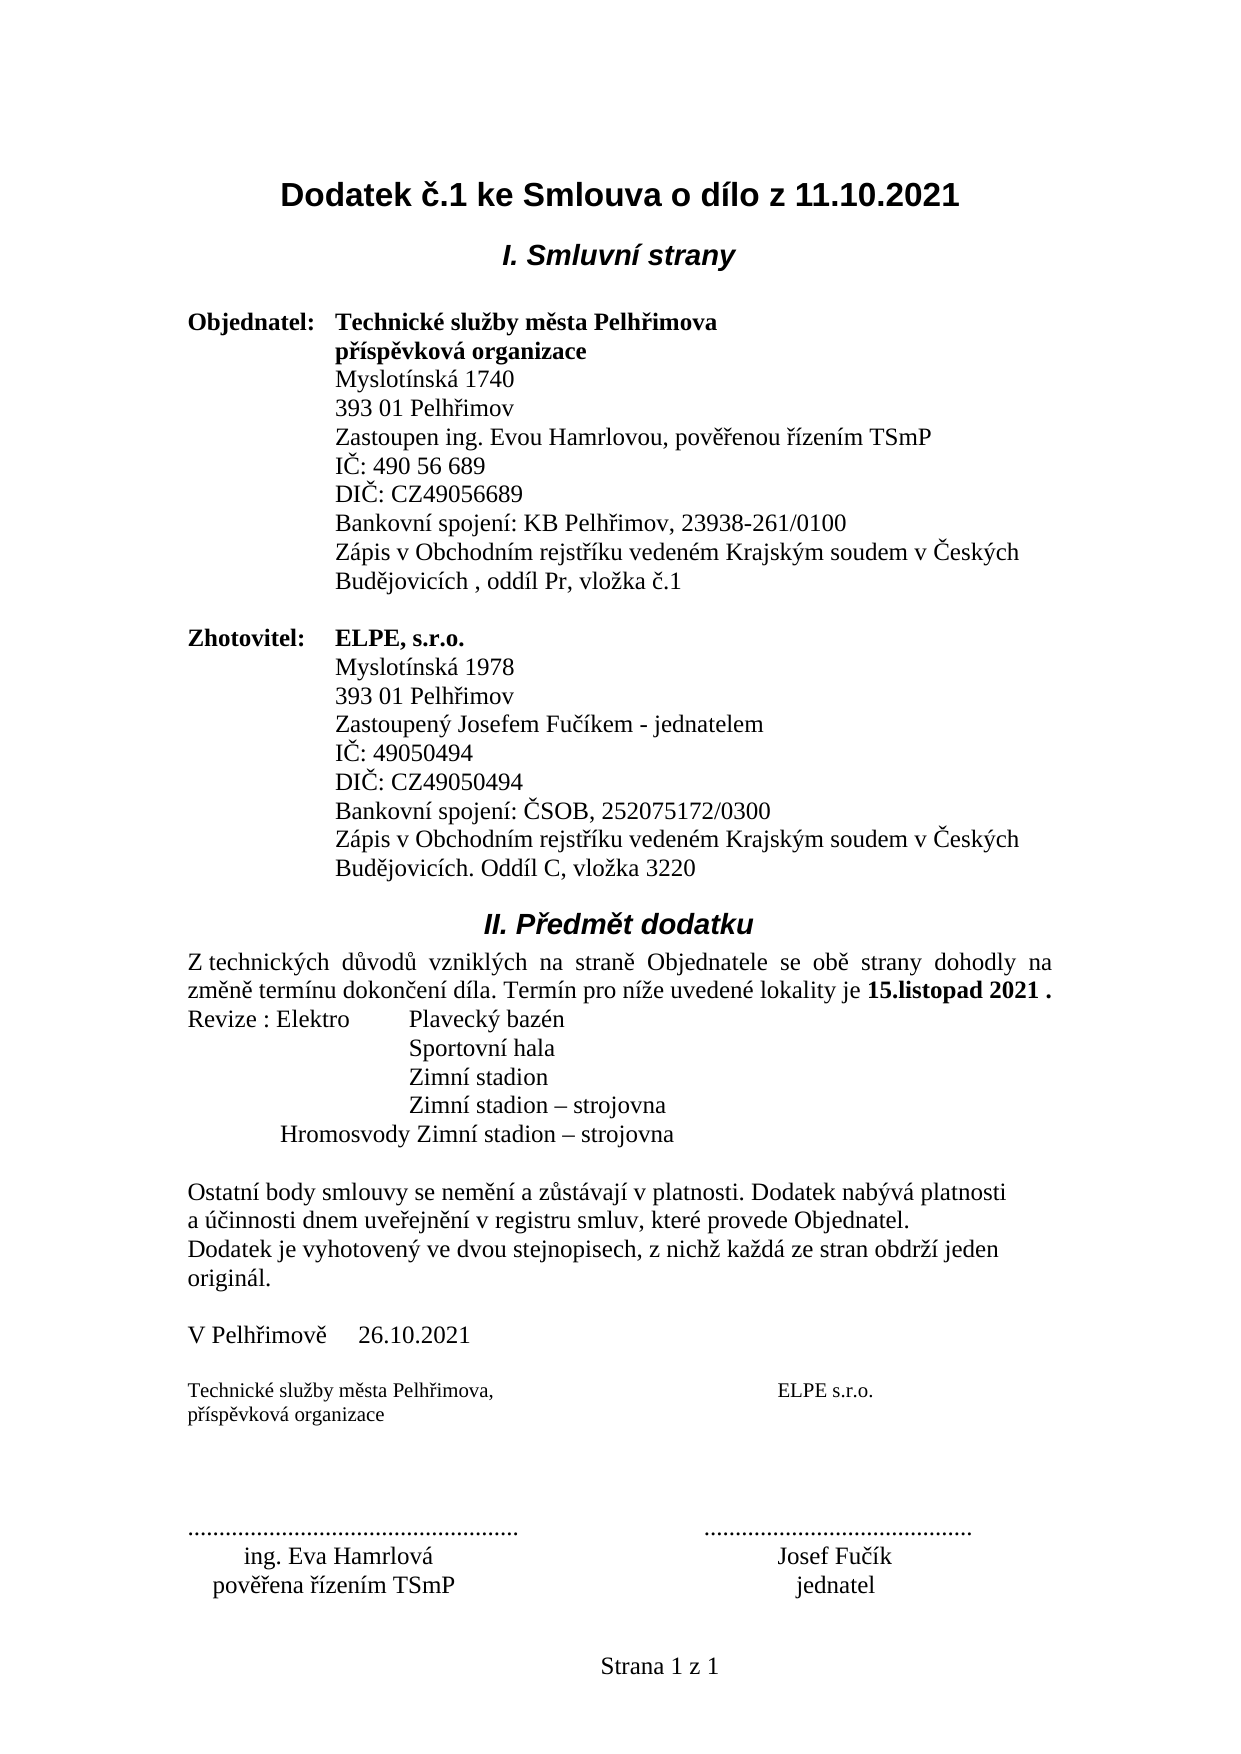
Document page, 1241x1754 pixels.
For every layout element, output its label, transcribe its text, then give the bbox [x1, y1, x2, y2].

subtitle I. Smluvní strany [187, 238, 1053, 272]
text pověřena řízením TSmP jednatel [187, 1570, 1099, 1599]
text Zastoupený Josefem Fučíkem - jednatelem [187, 709, 1053, 738]
text Revize : Elektro Plavecký bazén [187, 1004, 1053, 1033]
subtitle II. Předmět dodatku [187, 907, 1053, 941]
subtitle Dodatek č.1 ke Smlouva o dílo z 11.10.2021 [187, 175, 1053, 213]
text Myslotínská 1978 [187, 652, 1053, 681]
text Ostatní body smlouvy se nemění a zůstávají v platnosti. Dodatek nabývá platnosti a účinnosti dnem uveřejnění v registru smluv, které provede Objednatel. [187, 1177, 1053, 1234]
text DIČ: CZ49056689 [261, 479, 1053, 508]
text Z technických důvodů vzniklých na straně Objednatele se obě strany dohodly na změně termínu dokončení díla. Termín pro níže uvedené lokality je 15.listopad 2021 . [187, 947, 1053, 1004]
text Budějovicích. Oddíl C, vložka 3220 [261, 853, 1053, 882]
text příspěvková organizace [187, 1402, 1099, 1426]
text Objednatel: Technické služby města Pelhřimova [187, 307, 1053, 336]
text Sportovní hala [187, 1033, 1053, 1062]
text ing. Eva Hamrlová Josef Fučík [187, 1541, 1099, 1570]
text Zápis v Obchodním rejstříku vedeném Krajským soudem v Českých [187, 824, 1053, 853]
text DIČ: CZ49050494 [187, 767, 1053, 796]
text IČ: 49050494 [187, 738, 1053, 767]
text Bankovní spojení: KB Pelhřimov, 23938-261/0100 [261, 508, 1053, 537]
text Zápis v Obchodním rejstříku vedeném Krajským soudem v Českých Budějovicích , oddíl Pr, vložka č.1 [335, 537, 1053, 594]
text Hromosvody Zimní stadion – strojovna [187, 1119, 1053, 1148]
text Zhotovitel: ELPE, s.r.o. [187, 623, 1053, 652]
text ..................................................... ........................................... [187, 1512, 1099, 1541]
text Dodatek je vyhotovený ve dvou stejnopisech, z nichž každá ze stran obdrží jeden originál. [187, 1234, 1053, 1292]
text Zimní stadion [187, 1062, 1053, 1091]
text Technické služby města Pelhřimova, ELPE s.r.o. [187, 1378, 1099, 1402]
text příspěvková organizace [261, 336, 1053, 364]
text IČ: 490 56 689 [261, 451, 1053, 479]
text 393 01 Pelhřimov [261, 393, 1053, 422]
text V Pelhřimově 26.10.2021 [187, 1321, 1099, 1349]
text Bankovní spojení: ČSOB, 252075172/0300 [187, 796, 1053, 824]
text Zastoupen ing. Evou Hamrlovou, pověřenou řízením TSmP [261, 422, 1053, 451]
text 393 01 Pelhřimov [187, 681, 1053, 709]
text Myslotínská 1740 [261, 364, 1053, 393]
text Zimní stadion – strojovna [187, 1091, 1053, 1119]
